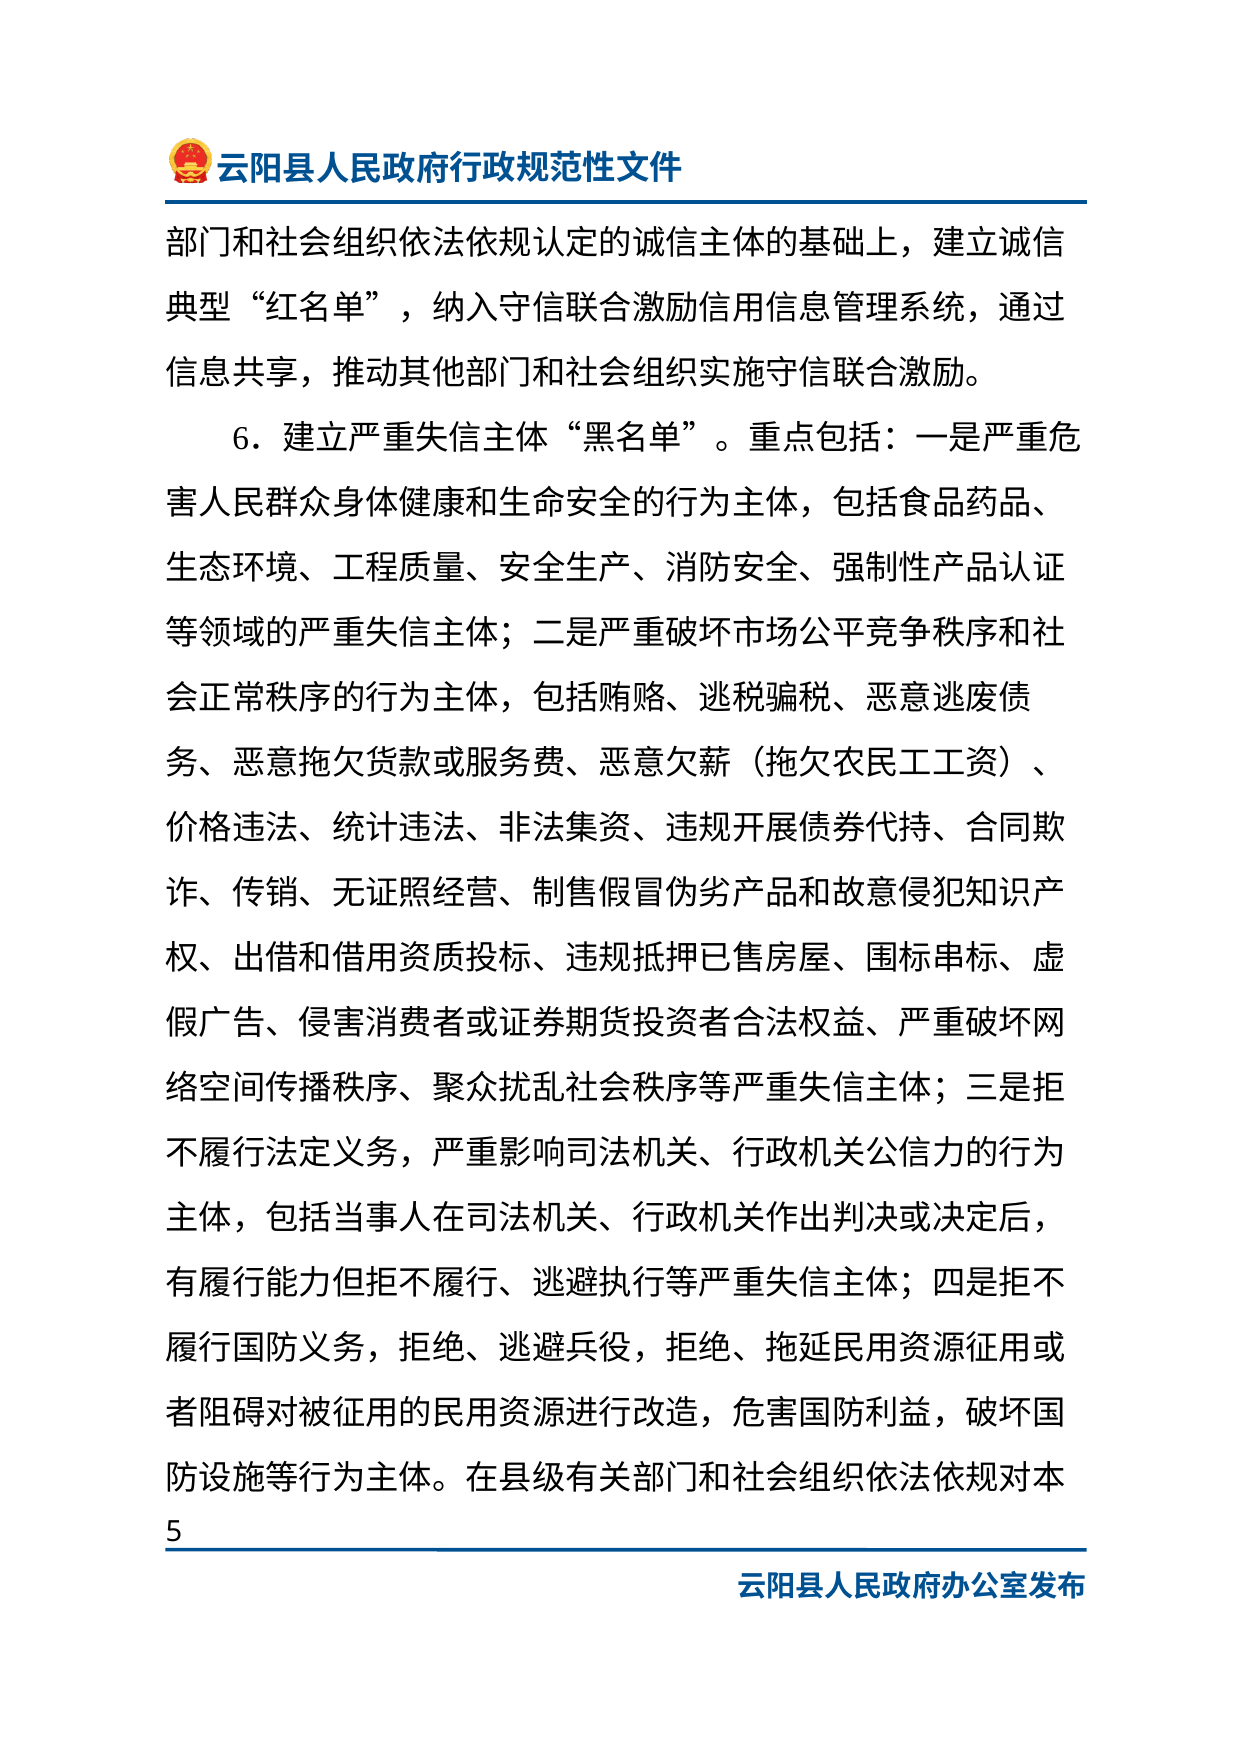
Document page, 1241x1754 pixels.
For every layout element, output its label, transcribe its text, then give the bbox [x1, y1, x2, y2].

picture [165, 136, 216, 187]
